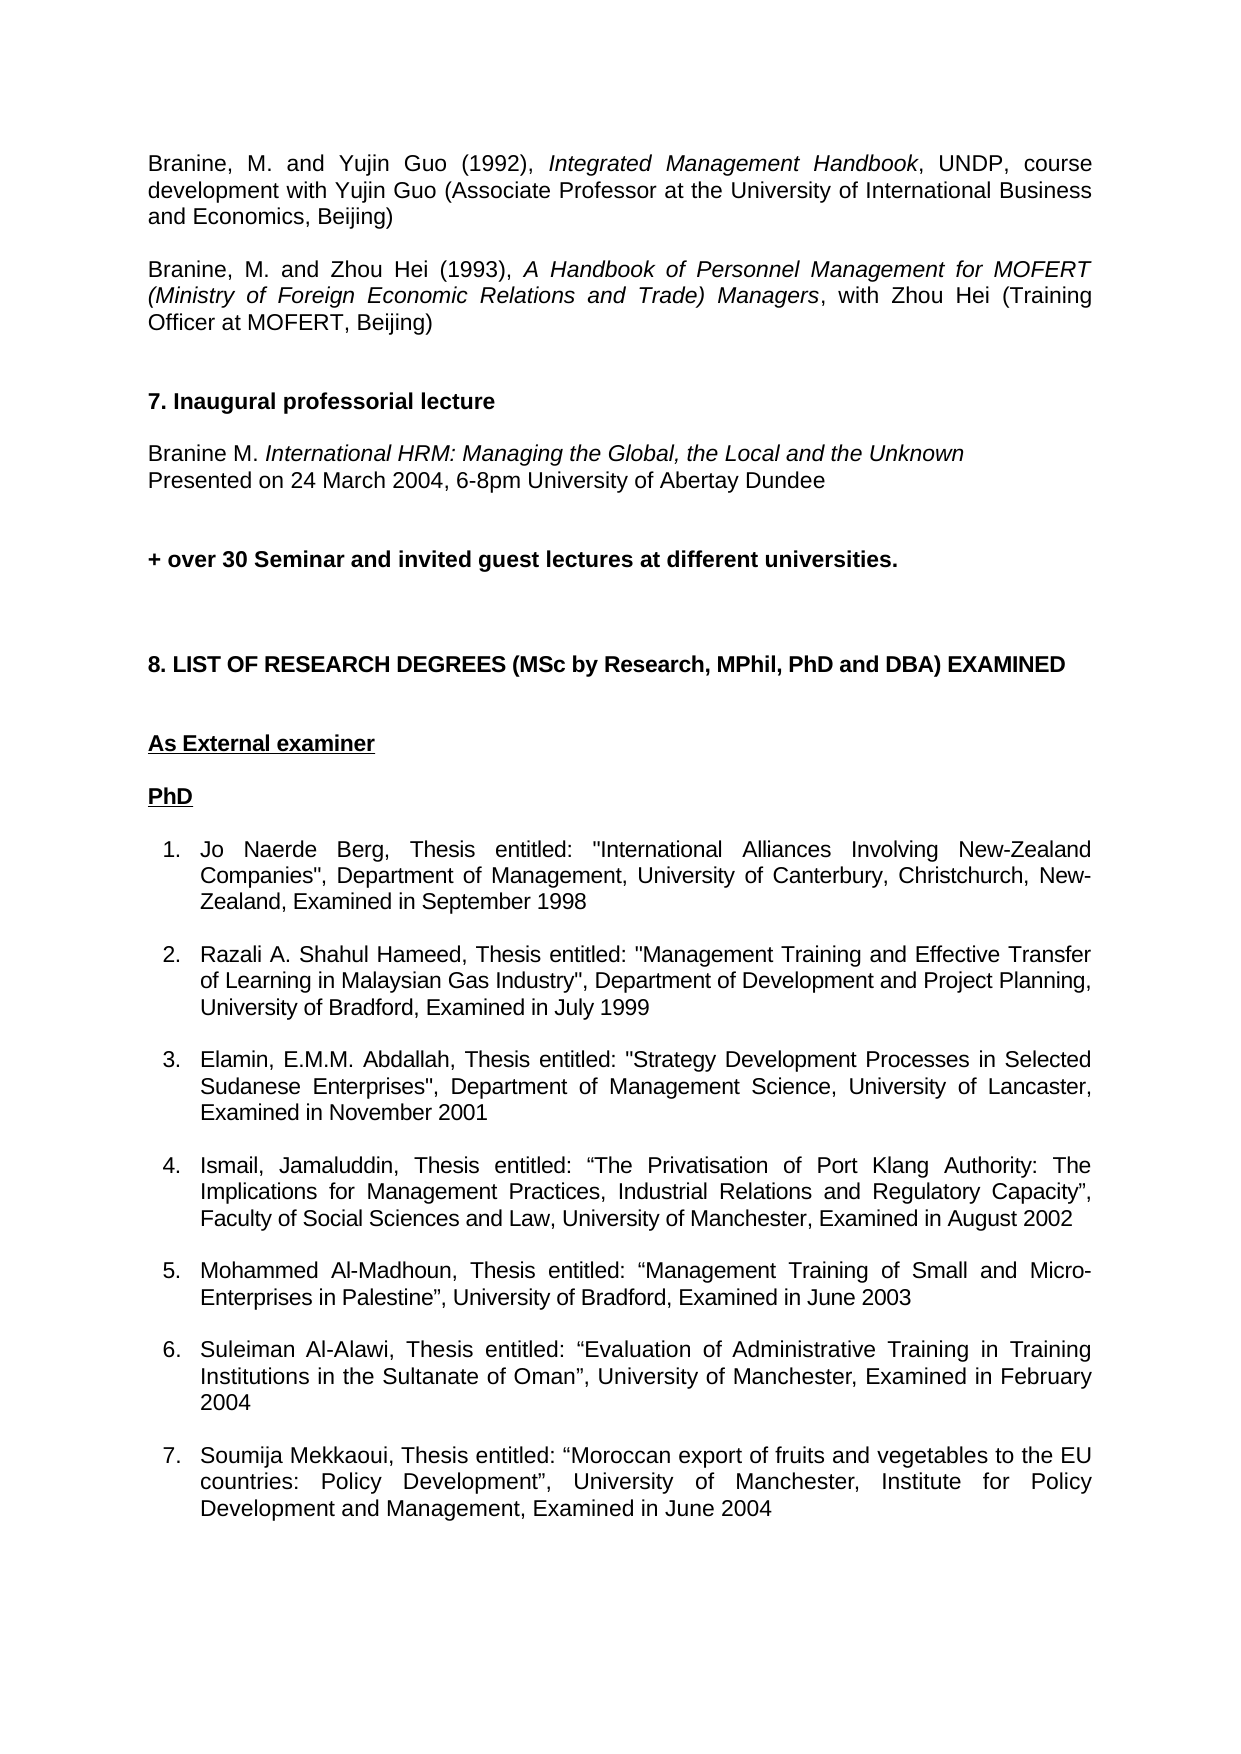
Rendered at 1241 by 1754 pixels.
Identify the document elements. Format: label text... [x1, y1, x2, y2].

text 8. LIST OF RESEARCH DEGREES (MSc by Research, MPhil, PhD and DBA) EXAMINED [148, 651, 1092, 677]
text As External examiner [148, 730, 1092, 757]
list Jo Naerde Berg, Thesis entitled: "International Alliances Involving New-Zealand Companies", Department of Management, University of Canterbury, Christchurch, New-Zealand, Examined in September 1998 [162, 836, 1092, 915]
text Branine, M. and Yujin Guo (1992), Integrated Management Handbook, UNDP, course development with Yujin Guo (Associate Professor at the University of International Business and Economics, Beijing) [148, 150, 1092, 229]
text 7. Inaugural professorial lecture [148, 388, 1092, 414]
text Presented on 24 March 2004, 6-8pm University of Abertay Dundee [148, 467, 1092, 493]
list Mohammed Al-Madhoun, Thesis entitled: “Management Training of Small and Micro-Enterprises in Palestine”, University of Bradford, Examined in June 2003 [162, 1257, 1092, 1310]
list Razali A. Shahul Hameed, Thesis entitled: "Management Training and Effective Transfer of Learning in Malaysian Gas Industry", Department of Development and Project Planning, University of Bradford, Examined in July 1999 [162, 941, 1092, 1020]
text + over 30 Seminar and invited guest lectures at different universities. [148, 546, 1092, 572]
list Ismail, Jamaluddin, Thesis entitled: “The Privatisation of Port Klang Authority: The Implications for Management Practices, Industrial Relations and Regulatory Capacity”, Faculty of Social Sciences and Law, University of Manchester, Examined in August 2002 [162, 1152, 1092, 1231]
list Suleiman Al-Alawi, Thesis entitled: “Evaluation of Administrative Training in Training Institutions in the Sultanate of Oman”, University of Manchester, Examined in February 2004 [162, 1336, 1092, 1415]
list Soumija Mekkaoui, Thesis entitled: “Moroccan export of fruits and vegetables to the EU countries: Policy Development”, University of Manchester, Institute for Policy Development and Management, Examined in June 2004 [162, 1442, 1092, 1521]
text Branine M. International HRM: Managing the Global, the Local and the Unknown [148, 440, 1092, 467]
list Elamin, E.M.M. Abdallah, Thesis entitled: "Strategy Development Processes in Selected Sudanese Enterprises", Department of Management Science, University of Lancaster, Examined in November 2001 [162, 1046, 1092, 1126]
text PhD [148, 783, 1092, 809]
text Branine, M. and Zhou Hei (1993), A Handbook of Personnel Management for MOFERT (Ministry of Foreign Economic Relations and Trade) Managers, with Zhou Hei (Training Officer at MOFERT, Beijing) [148, 256, 1092, 335]
